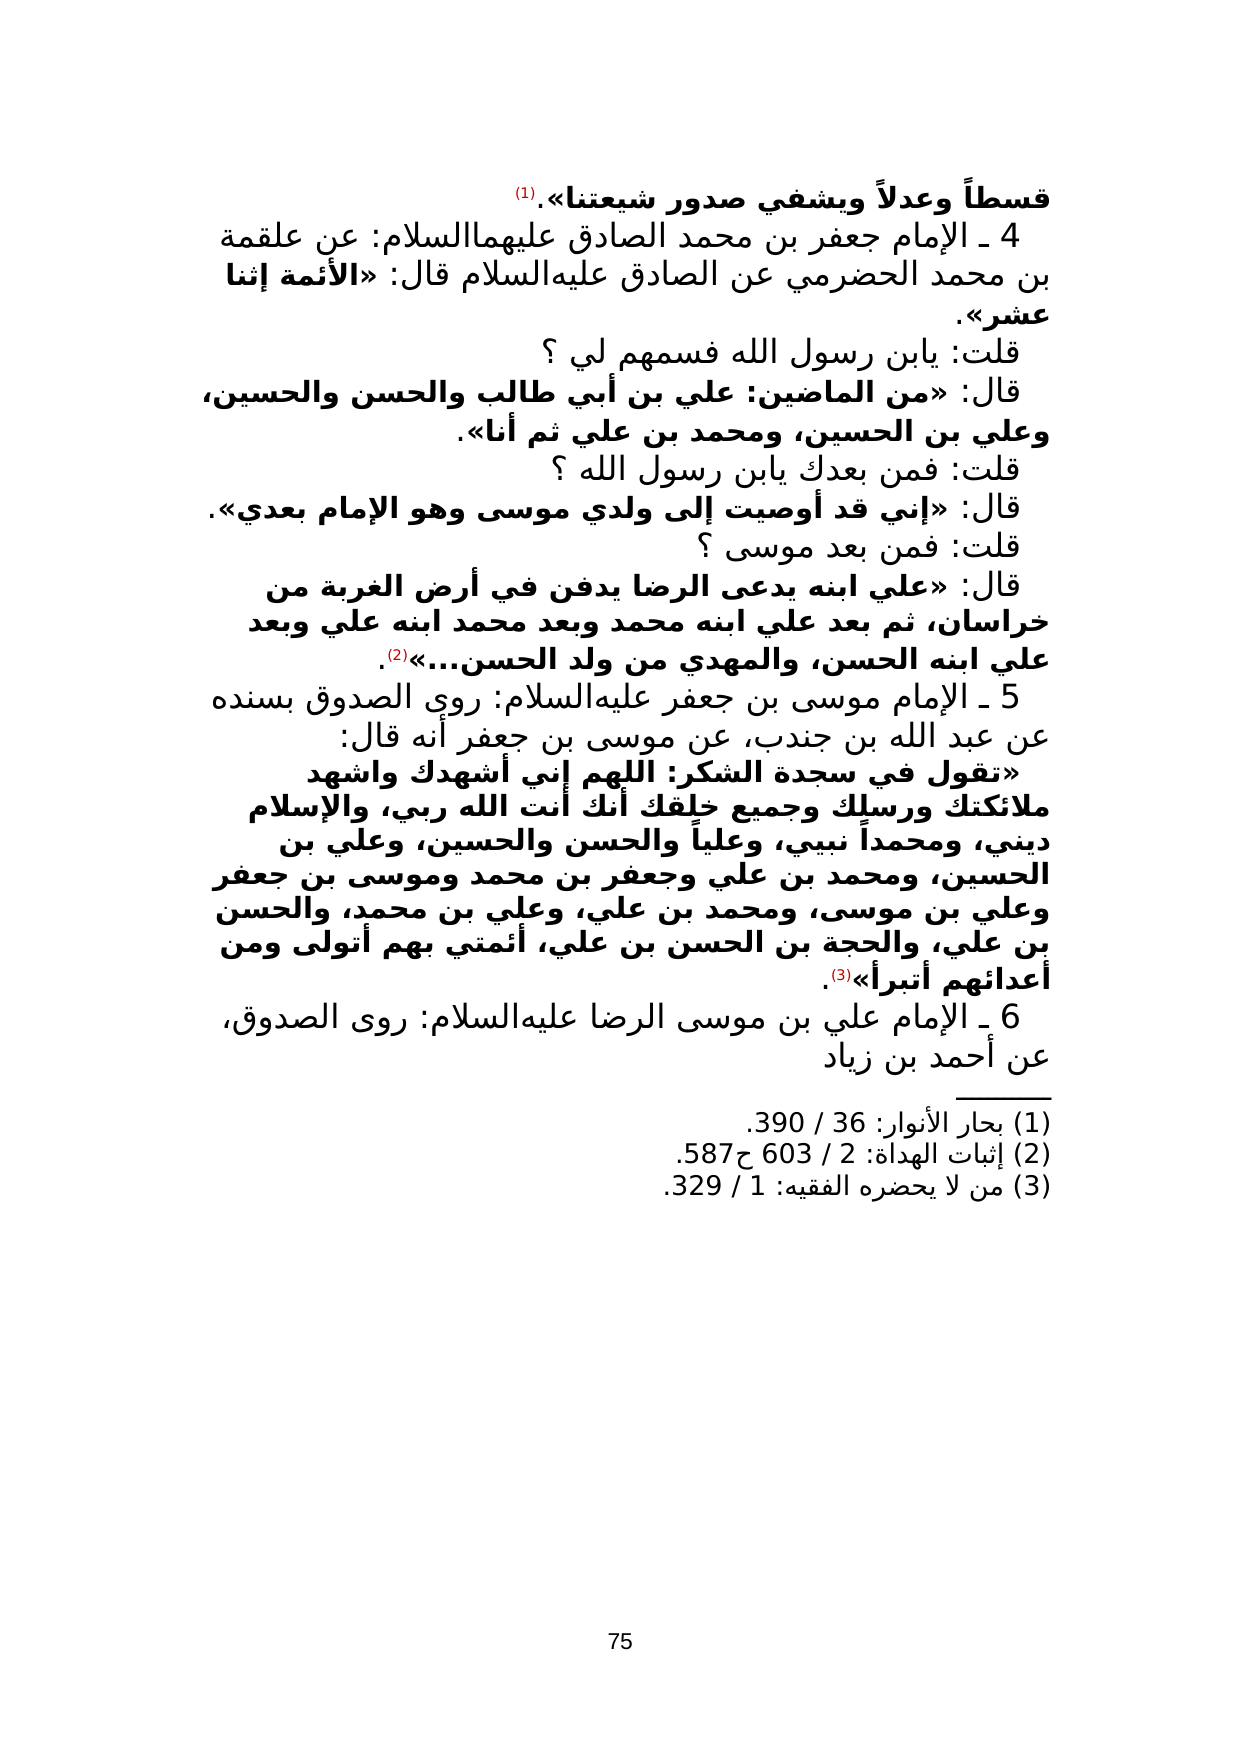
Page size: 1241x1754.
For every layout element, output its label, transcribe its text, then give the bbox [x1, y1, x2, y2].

text قسطاً وعدلاً ويشفي صدور شيعتنا».(1) [189, 177, 1051, 216]
text 6 ـ الإمام علي بن موسى الرضا عليه‌السلام: روى الصدوق، عن أحمد بن زياد [189, 998, 1051, 1075]
text قال: «علي ابنه يدعى الرضا يدفن في أرض الغربة من خراسان، ثم بعد علي ابنه محمد وبعد محمد ابنه علي وبعد علي ابنه الحسن، والمهدي من ولد الحسن...»(2). [189, 566, 1051, 677]
text (1) بحار الأنوار: 36 / 390. [189, 1107, 1051, 1138]
text (2) إثبات الهداة: 2 / 603 ح587. [189, 1138, 1051, 1170]
text «تقول في سجدة الشكر: اللهم إني أشهدك واشهد ملائكتك ورسلك وجميع خلقك أنك أنت الله ربي، والإسلام ديني، ومحمداً نبيي، وعلياً والحسن والحسين، وعلي بن الحسين، ومحمد بن علي وجعفر بن محمد وموسى بن جعفر وعلي بن موسى، ومحمد بن علي، وعلي بن محمد، والحسن بن علي، والحجة بن الحسن بن علي، أئمتي بهم أتولى ومن أعدائهم أتبرأ»(3). [189, 755, 1051, 998]
text ــــــــــــ [189, 1075, 1051, 1107]
text (3) من لا يحضره الفقيه: 1 / 329. [189, 1170, 1051, 1202]
text قال: «إني قد أوصيت إلى ولدي موسى وهو الإمام بعدي». [189, 488, 1051, 527]
text 5 ـ الإمام موسى بن جعفر عليه‌السلام: روى الصدوق بسنده عن عبد الله بن جندب، عن موسى بن جعفر أنه قال: [189, 677, 1051, 755]
text 4 ـ الإمام جعفر بن محمد الصادق عليهما‌السلام: عن علقمة بن محمد الحضرمي عن الصادق عليه‌السلام قال: «الأئمة إثنا عشر». [189, 216, 1051, 333]
text قال: «من الماضين: علي بن أبي طالب والحسن والحسين، وعلي بن الحسين، ومحمد بن علي ثم أنا». [189, 371, 1051, 449]
text قلت: فمن بعد موسى ؟ [189, 527, 1051, 566]
text قلت: فمن بعدك يابن رسول الله ؟ [189, 449, 1051, 488]
text قلت: يابن رسول الله فسمهم لي ؟ [189, 333, 1051, 371]
